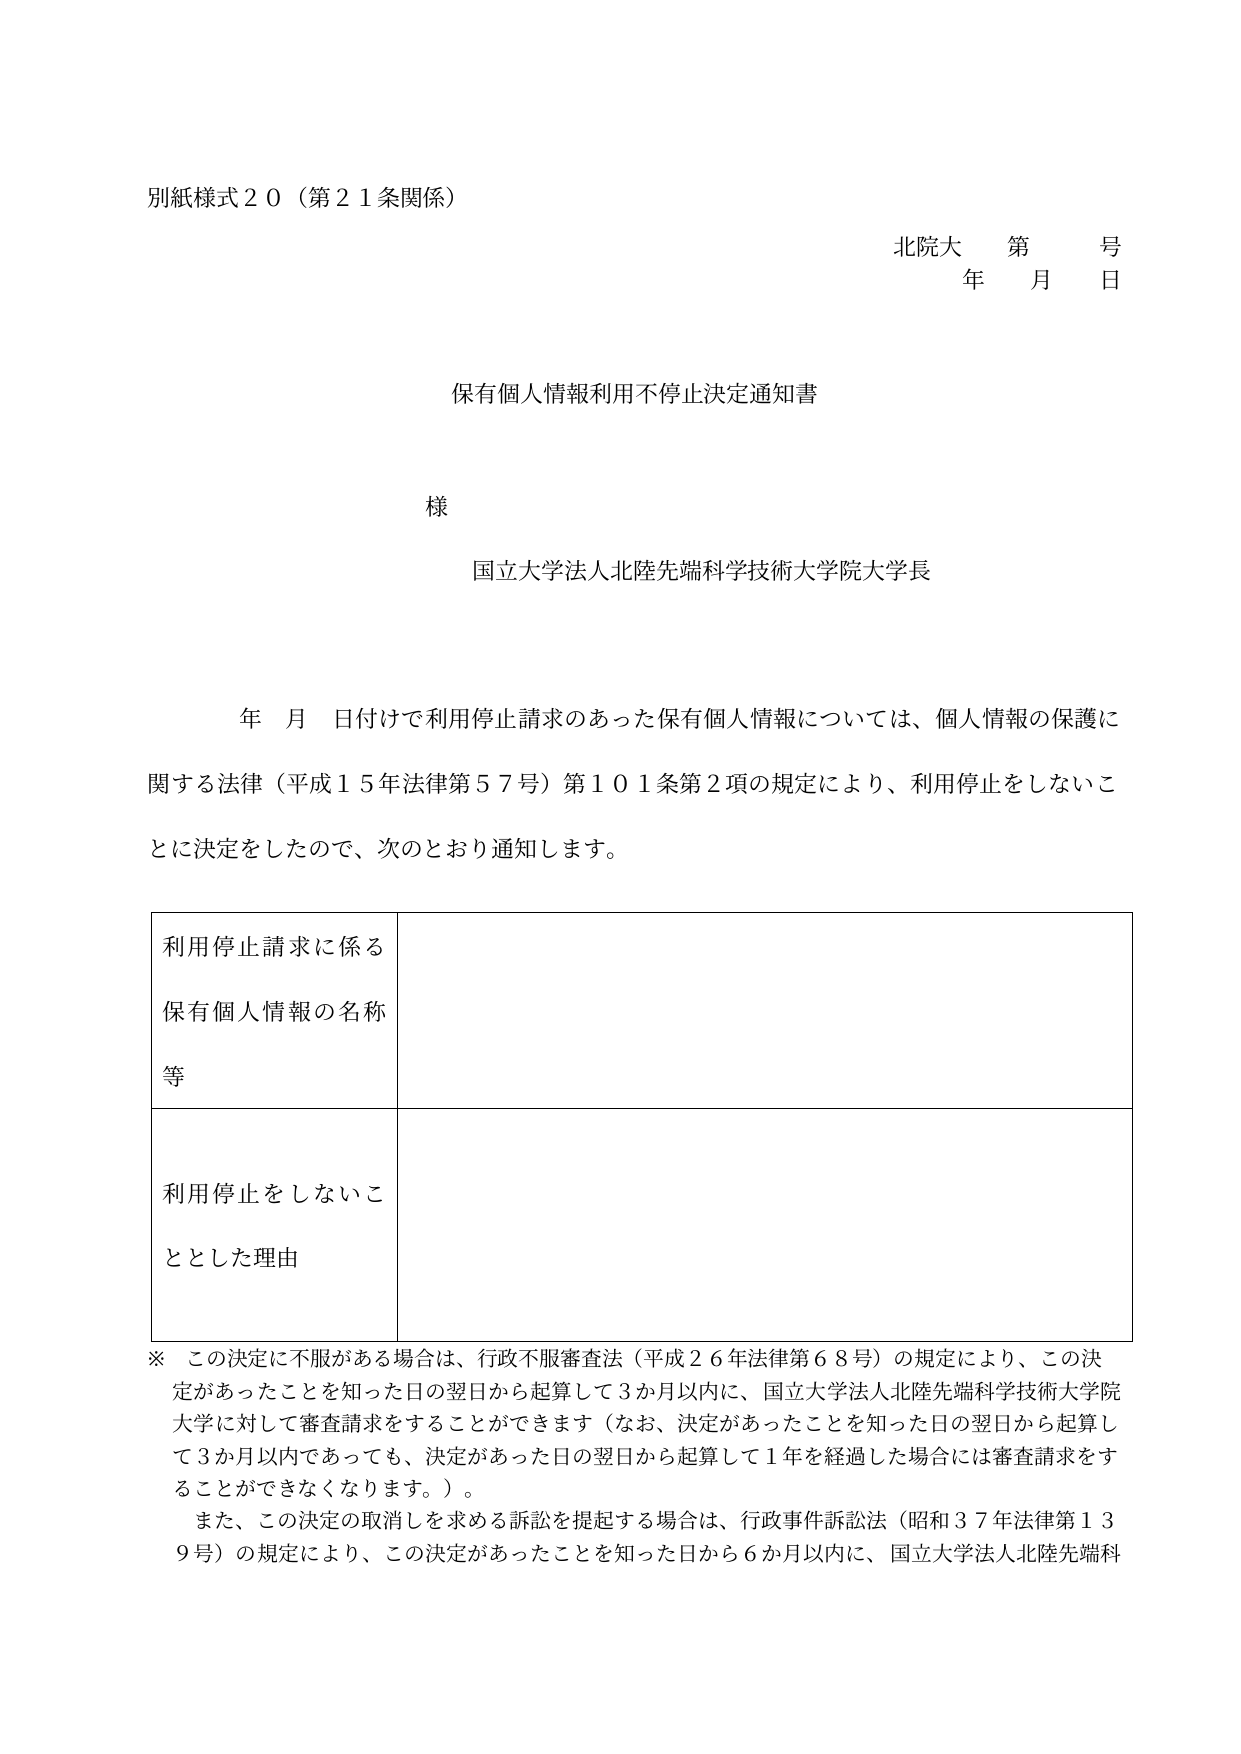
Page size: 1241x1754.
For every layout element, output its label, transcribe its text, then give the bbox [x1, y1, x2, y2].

text 国立大学法人北陸先端科学技術大学院大学長 [473, 553, 1122, 586]
text 別紙様式２０（第２１条関係） [148, 164, 1122, 229]
list この決定に不服がある場合は、行政不服審査法（平成２６年法律第６８号）の規定により、この決 [148, 1342, 1122, 1374]
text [173, 1504, 1122, 1568]
text 定があったことを知った日の翌日から起算して３か月以内に、国立大学法人北陸先端科学技術大学院大学に対して審査請求をすることができます（なお、決定があったことを知った日の翌日から起算して３か月以内であっても、決定があった日の翌日から起算して１年を経過した場合には審査請求をすることができなくなります。）。 [173, 1374, 1122, 1504]
table_header 利用停止請求に係る保有個人情報の名称等 [152, 913, 397, 1107]
text 様 [173, 489, 1122, 522]
text 年 月 日付けで利用停止請求のあった保有個人情報については、個人情報の保護に関する法律（平成１５年法律第５７号）第１０１条第２項の規定により、利用停止をしないことに決定をしたので、次のとおり通知します。 [148, 685, 1122, 879]
table_cell [398, 1109, 1132, 1341]
text 保有個人情報利用不停止決定通知書 [148, 360, 1122, 424]
text 年 月 日 [148, 262, 1122, 295]
table_header [398, 913, 1132, 1107]
table_cell 利用停止をしないこととした理由 [152, 1109, 397, 1341]
text 北院大 第 号 [148, 229, 1122, 262]
